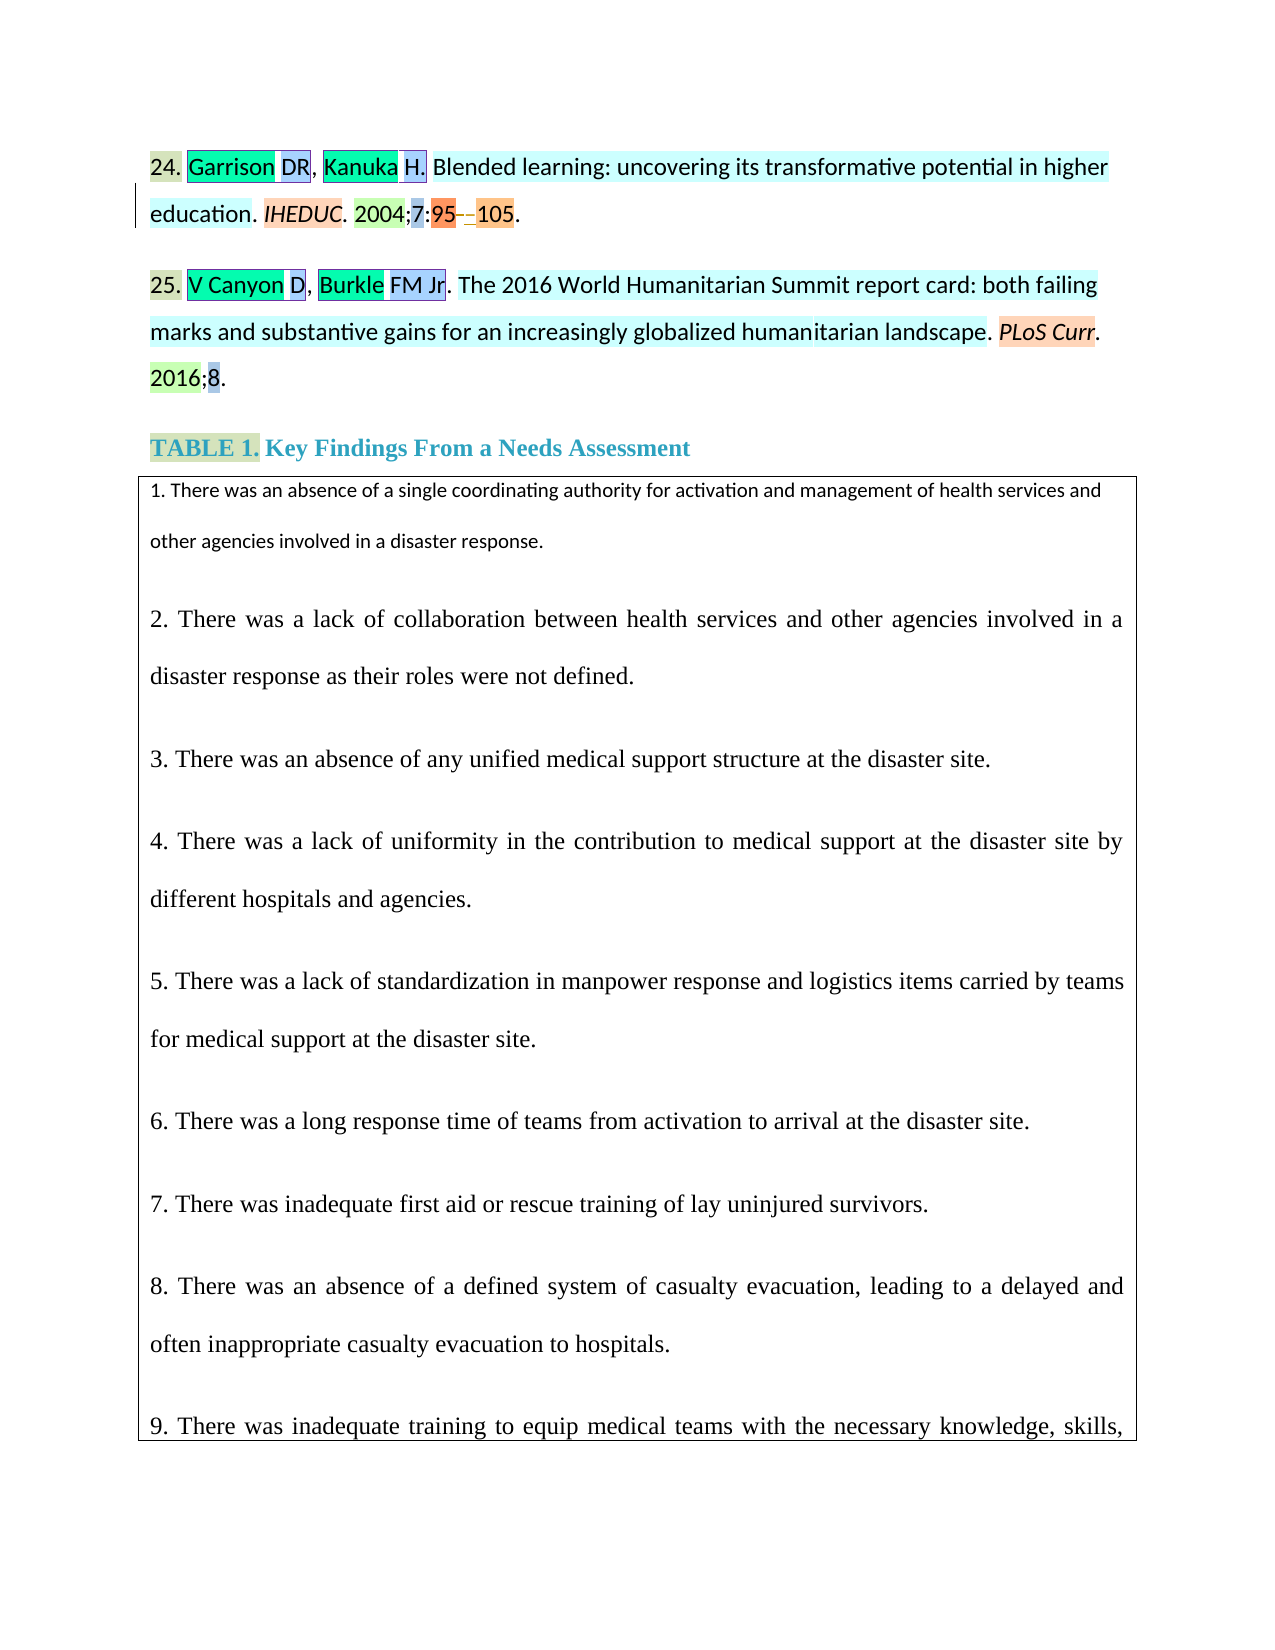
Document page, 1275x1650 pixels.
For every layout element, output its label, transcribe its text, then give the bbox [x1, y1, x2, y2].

text 25. V Canyon D, Burkle FM Jr. The 2016 World Humanitarian Summit report card: both failing marks and substantive gains for an increasingly globalized humanitarian landscape. PLoS Curr. 2016;8. [150, 268, 1125, 393]
text 24. Garrison DR, Kanuka H. Blended learning: uncovering its transformative potential in higher education. IHEDUC. 2004;7:95105. [150, 150, 1125, 228]
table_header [139, 477, 1136, 1440]
title TABLE 1. Key Findings From a Needs Assessment [260, 433, 1125, 462]
